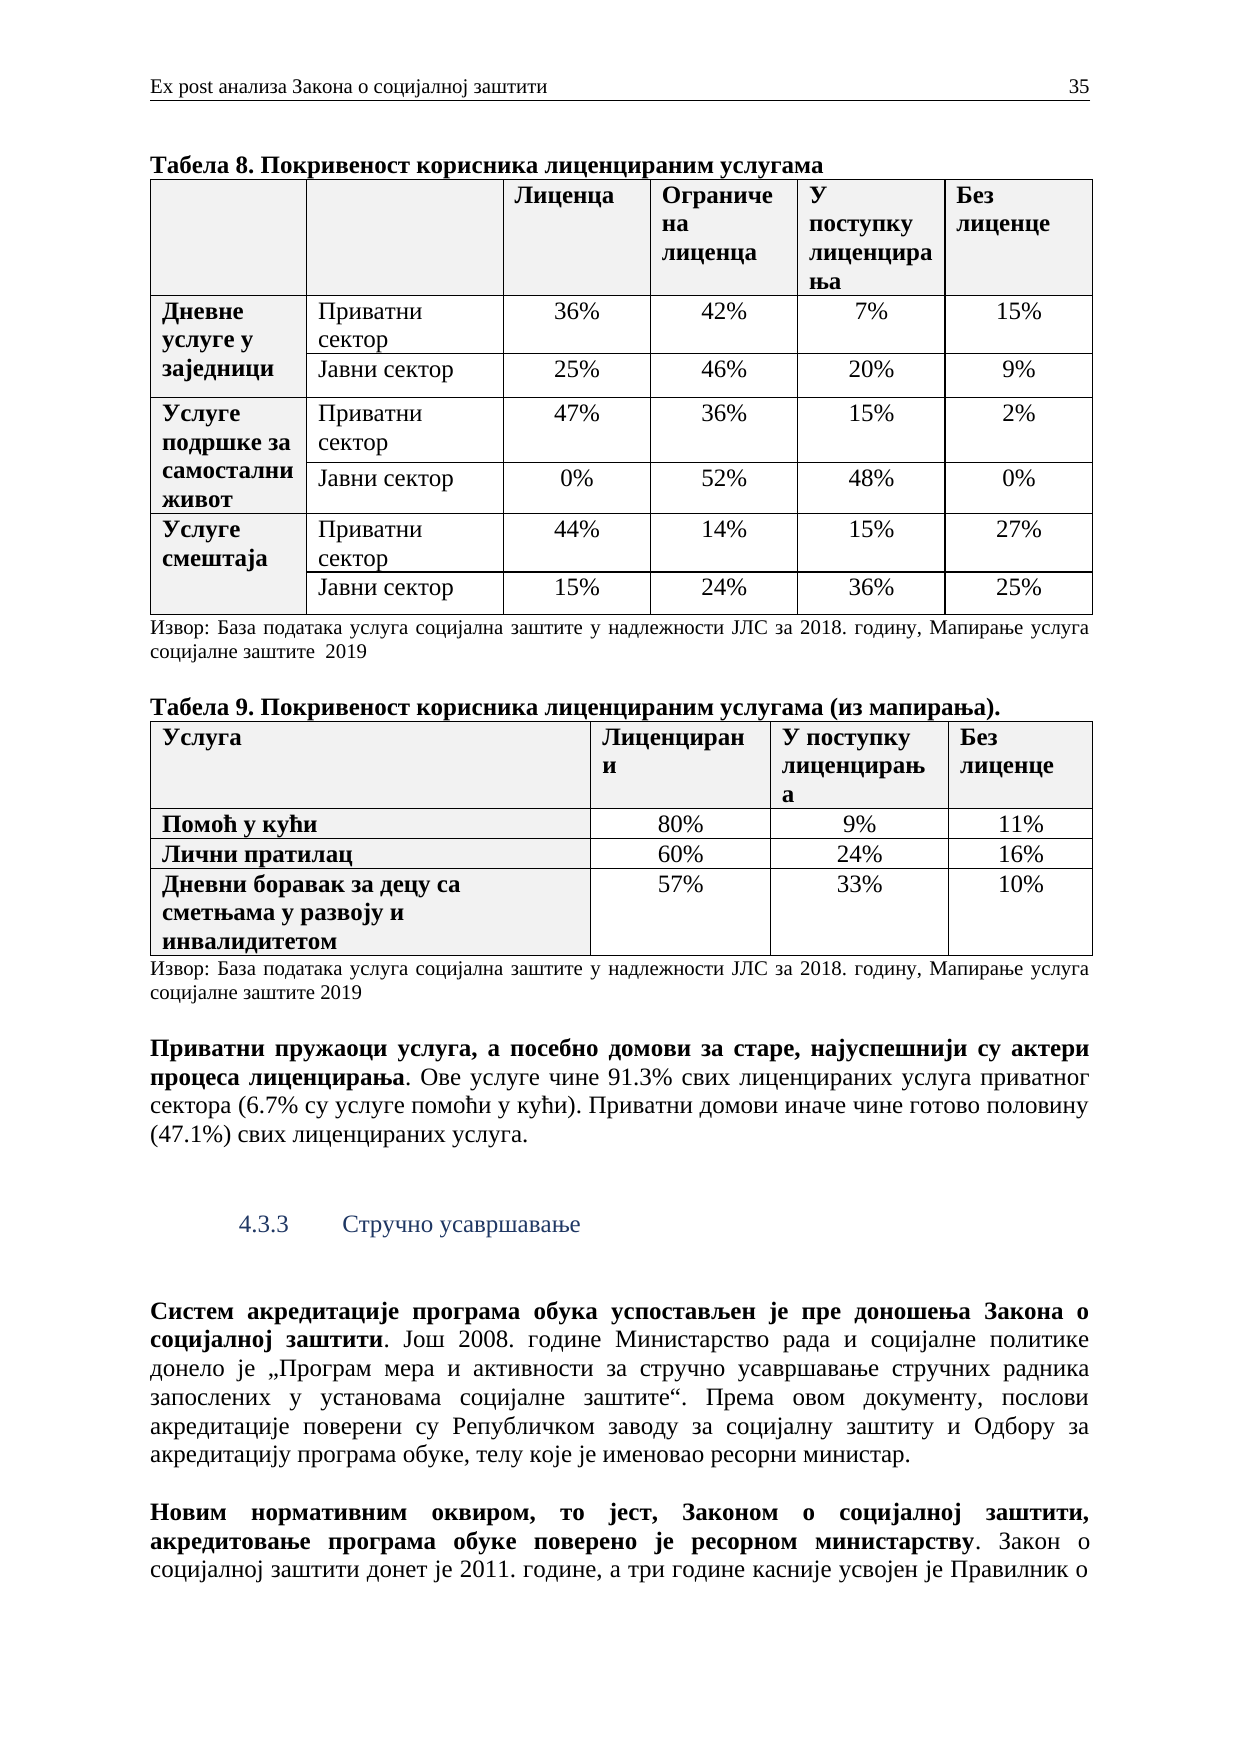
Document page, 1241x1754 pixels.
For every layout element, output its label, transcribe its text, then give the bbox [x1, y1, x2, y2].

table_cell Приватни сектор [307, 398, 503, 462]
table_cell 20% [798, 354, 944, 397]
table_cell 0% [504, 463, 650, 513]
table_cell 11% [949, 809, 1092, 838]
table_cell 15% [798, 398, 944, 462]
text Извор: База података услуга социјална заштите у надлежности ЈЛС за 2018. годину, Мапирање услуга социјалне заштите 2019 [150, 615, 1090, 663]
table_cell 36% [651, 398, 797, 462]
table_cell Јавни сектор [307, 463, 503, 513]
table_cell 9% [771, 809, 948, 838]
table_header Без лиценце [946, 180, 1092, 295]
table_cell 36% [798, 573, 944, 614]
text Табела 8. Покривеност корисника лиценцираним услугама [150, 150, 1090, 179]
table_cell 36% [504, 296, 650, 353]
table_header [307, 180, 503, 295]
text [150, 1497, 1090, 1583]
table_cell Дневне услуге у заједници [151, 296, 306, 397]
table_cell 9% [946, 354, 1092, 397]
text Систем акредитације програма обука успостављен је пре доношења Закона о социјалној заштити. Још 2008. године Министарство рада и социјалне политике донело је „Програм мера и активности за стручно усавршавање стручних радника запослених у установама социјалне заштите“. Према овом документу, послови акредитације поверени су Републичком заводу за социјалну заштиту и Одбору за акредитацију програма обуке, телу које је именовао ресорни министар. [150, 1296, 1090, 1468]
subtitle Стручно усавршавање [239, 1209, 1090, 1238]
table_cell 48% [798, 463, 944, 513]
table_cell 2% [946, 398, 1092, 462]
table_cell 24% [651, 573, 797, 614]
text Табела 9. Покривеност корисника лиценцираним услугама (из мапирања). [150, 692, 1090, 721]
table_header У поступку лиценцирања [798, 180, 944, 295]
table_cell 52% [651, 463, 797, 513]
table_header Лиценцирани [591, 722, 770, 808]
table_cell 80% [591, 809, 770, 838]
table_cell 46% [651, 354, 797, 397]
table_cell 10% [949, 869, 1092, 955]
table_cell Услуге подршке за самостални живот [151, 398, 306, 513]
table_cell 14% [651, 514, 797, 571]
table_cell 16% [949, 839, 1092, 868]
table_cell 27% [946, 514, 1092, 571]
table_cell 57% [591, 869, 770, 955]
table_cell 0% [946, 463, 1092, 513]
text Приватни пружаоци услуга, а посебно домови за старе, најуспешнији су актери процеса лиценцирања. Ове услуге чине 91.3% свих лиценцираних услуга приватног сектора (6.7% су услуге помоћи у кући). Приватни домови иначе чине готово половину (47.1%) свих лиценцираних услуга. [150, 1033, 1090, 1148]
table_cell 24% [771, 839, 948, 868]
table_cell 15% [504, 573, 650, 614]
table_cell 25% [504, 354, 650, 397]
table_cell 7% [798, 296, 944, 353]
table_cell 15% [798, 514, 944, 571]
table_cell Приватни сектор [307, 514, 503, 571]
table_header Ограничена лиценца [651, 180, 797, 295]
table_cell Дневни боравак за децу са сметњама у развоју и инвалидитетом [151, 869, 590, 955]
table_cell Помоћ у кући [151, 809, 590, 838]
table_cell Јавни сектор [307, 354, 503, 397]
table_cell Лични пратилац [151, 839, 590, 868]
table_header У поступку лиценцирања [771, 722, 948, 808]
table_header Услуга [151, 722, 590, 808]
table_cell Услуге смештаја [151, 514, 306, 614]
table_cell 33% [771, 869, 948, 955]
table_cell 44% [504, 514, 650, 571]
table_cell 60% [591, 839, 770, 868]
table_cell 15% [946, 296, 1092, 353]
table_cell Јавни сектор [307, 573, 503, 614]
table_header Лиценца [504, 180, 650, 295]
table_cell 25% [946, 573, 1092, 614]
table_cell 42% [651, 296, 797, 353]
table_cell Приватни сектор [307, 296, 503, 353]
table_header Без лиценце [949, 722, 1092, 808]
table_cell 47% [504, 398, 650, 462]
table_header [151, 180, 306, 295]
text Извор: База података услуга социјална заштите у надлежности ЈЛС за 2018. годину, Мапирање услуга социјалне заштите 2019 [150, 956, 1090, 1004]
